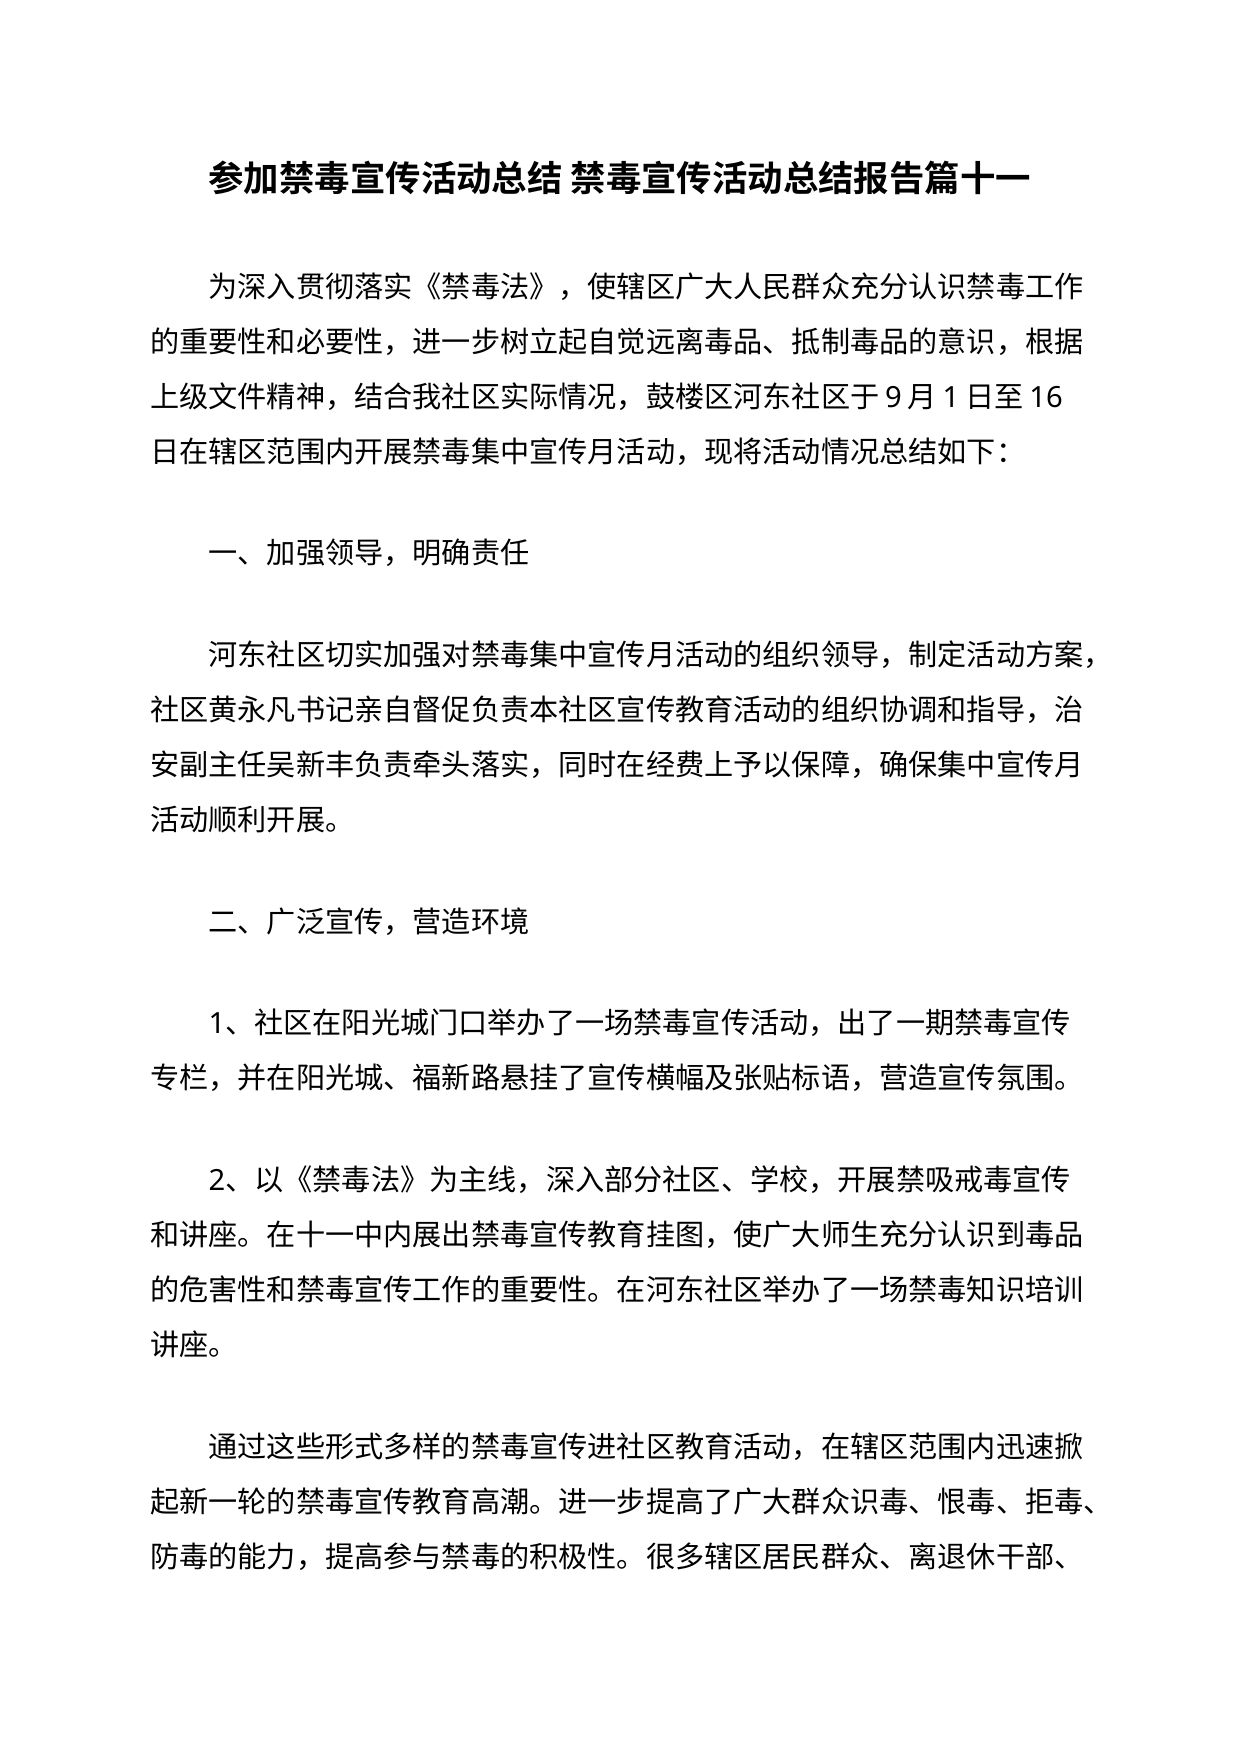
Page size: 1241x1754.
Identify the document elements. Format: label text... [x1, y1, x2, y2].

text 参加禁毒宣传活动总结 禁毒宣传活动总结报告篇十一 [150, 150, 1090, 201]
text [150, 1423, 1090, 1575]
text 为深入贯彻落实《禁毒法》，使辖区广大人民群众充分认识禁毒工作的重要性和必要性，进一步树立起自觉远离毒品、抵制毒品的意识，根据上级文件精神，结合我社区实际情况，鼓楼区河东社区于9月1日至16日在辖区范围内开展禁毒集中宣传月活动，现将活动情况总结如下： [150, 263, 1090, 471]
text 1、社区在阳光城门口举办了一场禁毒宣传活动，出了一期禁毒宣传专栏，并在阳光城、福新路悬挂了宣传横幅及张贴标语，营造宣传氛围。 [150, 1000, 1090, 1097]
text 2、以《禁毒法》为主线，深入部分社区、学校，开展禁吸戒毒宣传和讲座。在十一中内展出禁毒宣传教育挂图，使广大师生充分认识到毒品的危害性和禁毒宣传工作的重要性。在河东社区举办了一场禁毒知识培训讲座。 [150, 1157, 1090, 1364]
text 一、加强领导，明确责任 [150, 530, 1090, 572]
text 二、广泛宣传，营造环境 [150, 898, 1090, 941]
text 河东社区切实加强对禁毒集中宣传月活动的组织领导，制定活动方案，社区黄永凡书记亲自督促负责本社区宣传教育活动的组织协调和指导，治安副主任吴新丰负责牵头落实，同时在经费上予以保障，确保集中宣传月活动顺利开展。 [150, 632, 1090, 839]
